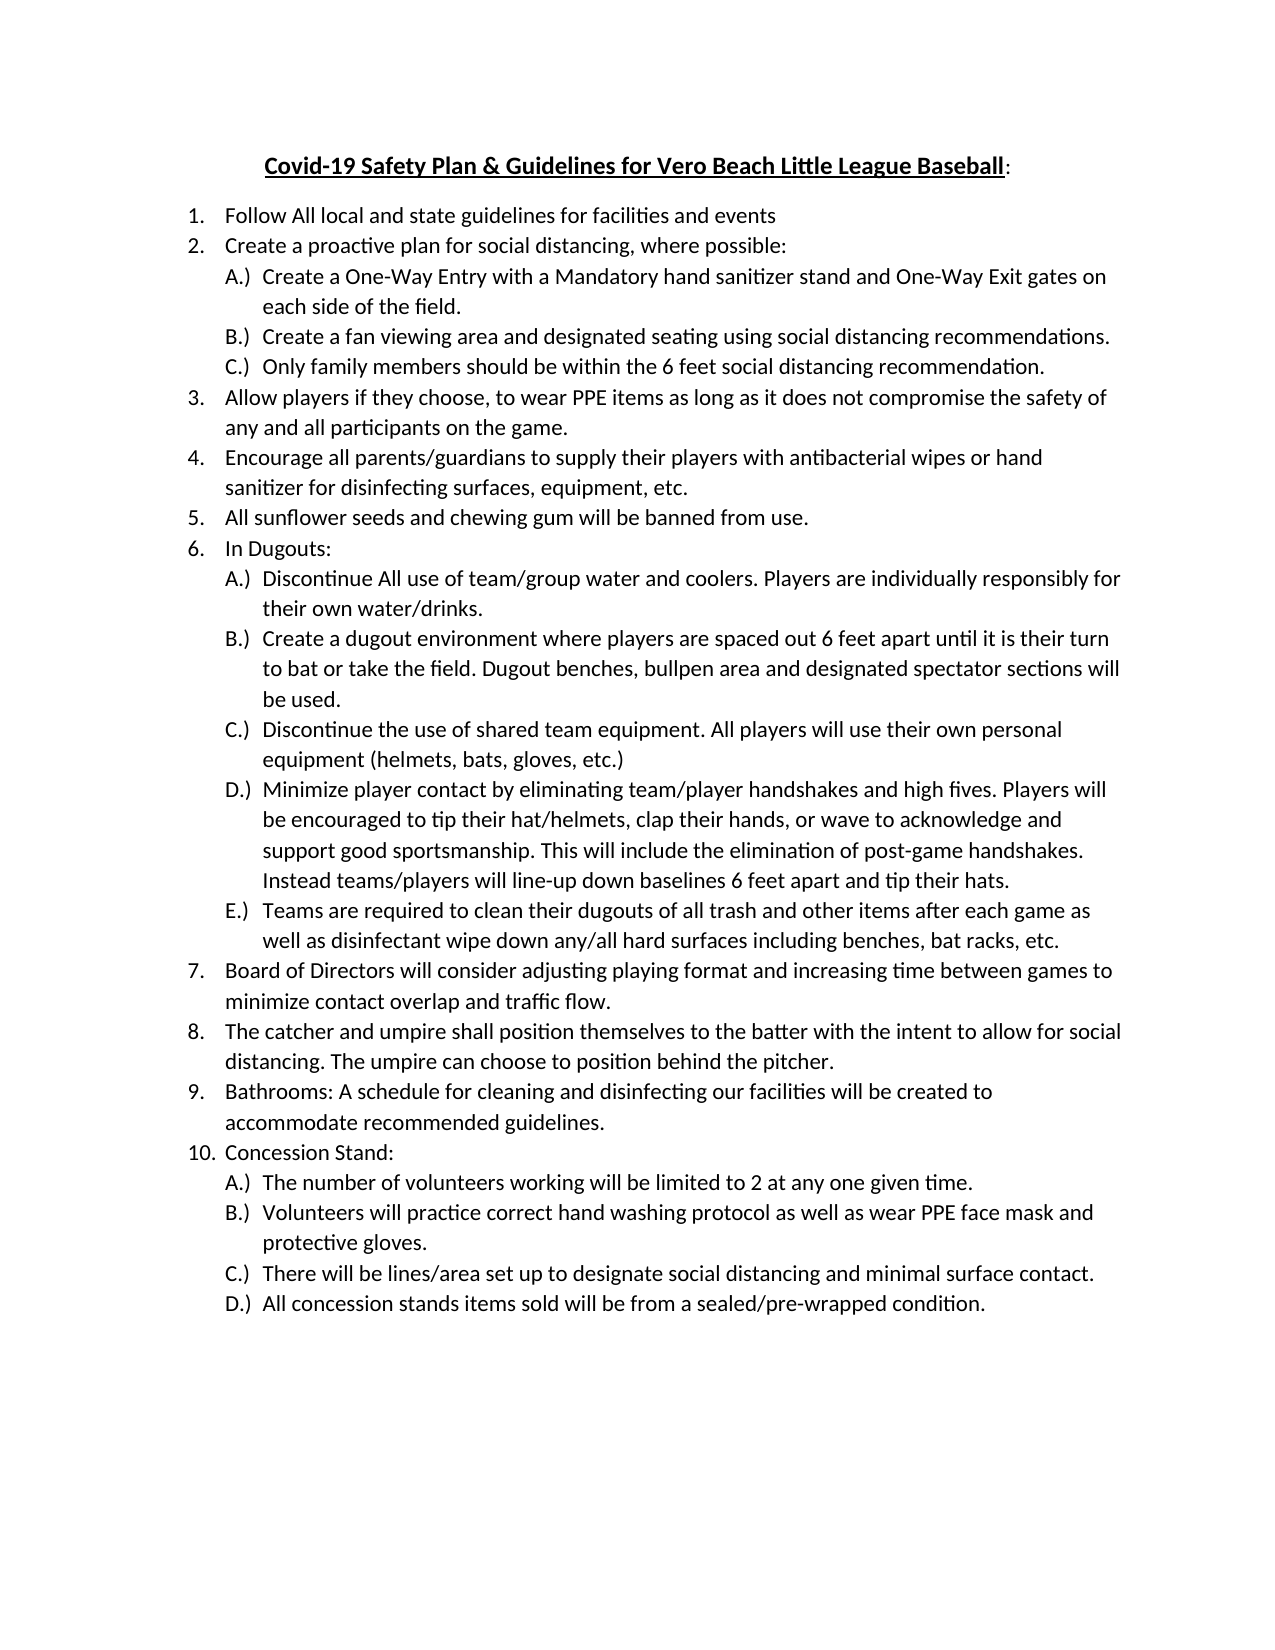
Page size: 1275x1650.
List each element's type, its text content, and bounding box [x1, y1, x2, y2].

list Concession Stand: [187, 1138, 1125, 1166]
list Bathrooms: A schedule for cleaning and disinfecting our facilities will be created to accommodate recommended guidelines. [187, 1077, 1125, 1136]
list Only family members should be within the 6 feet social distancing recommendation. [225, 352, 1125, 380]
list Create a dugout environment where players are spaced out 6 feet apart until it is their turn to bat or take the field. Dugout benches, bullpen area and designated spectator sections will be used. [225, 624, 1125, 713]
list The catcher and umpire shall position themselves to the batter with the intent to allow for social distancing. The umpire can choose to position behind the pitcher. [187, 1017, 1125, 1075]
list Encourage all parents/guardians to supply their players with antibacterial wipes or hand sanitizer for disinfecting surfaces, equipment, etc. [187, 443, 1125, 501]
list In Dugouts: [187, 534, 1125, 562]
list Discontinue the use of shared team equipment. All players will use their own personal equipment (helmets, bats, gloves, etc.) [225, 715, 1125, 773]
list There will be lines/area set up to designate social distancing and minimal surface contact. [225, 1259, 1125, 1287]
list Allow players if they choose, to wear PPE items as long as it does not compromise the safety of any and all participants on the game. [187, 383, 1125, 441]
list The number of volunteers working will be limited to 2 at any one given time. [225, 1168, 1125, 1196]
list Board of Directors will consider adjusting playing format and increasing time between games to minimize contact overlap and traffic flow. [187, 957, 1125, 1015]
list Teams are required to clean their dugouts of all trash and other items after each game as well as disinfectant wipe down any/all hard surfaces including benches, bat racks, etc. [225, 896, 1125, 954]
list Create a fan viewing area and designated seating using social distancing recommendations. [225, 322, 1125, 350]
list Create a proactive plan for social distancing, where possible: [187, 232, 1125, 259]
list All concession stands items sold will be from a sealed/pre-wrapped condition. [225, 1289, 1125, 1317]
list Follow All local and state guidelines for facilities and events [187, 201, 1125, 229]
list Volunteers will practice correct hand washing protocol as well as wear PPE face mask and protective gloves. [225, 1198, 1125, 1256]
list Create a One-Way Entry with a Mandatory hand sanitizer stand and One-Way Exit gates on each side of the field. [225, 262, 1125, 320]
text Covid-19 Safety Plan & Guidelines for Vero Beach Little League Baseball: [150, 150, 1125, 181]
list Minimize player contact by eliminating team/player handshakes and high fives. Players will be encouraged to tip their hat/helmets, clap their hands, or wave to acknowledge and support good sportsmanship. This will include the elimination of post-game handshakes. Instead teams/players will line-up down baselines 6 feet apart and tip their hats. [225, 775, 1125, 894]
list All sunflower seeds and chewing gum will be banned from use. [187, 503, 1125, 531]
list Discontinue All use of team/group water and coolers. Players are individually responsibly for their own water/drinks. [225, 564, 1125, 622]
